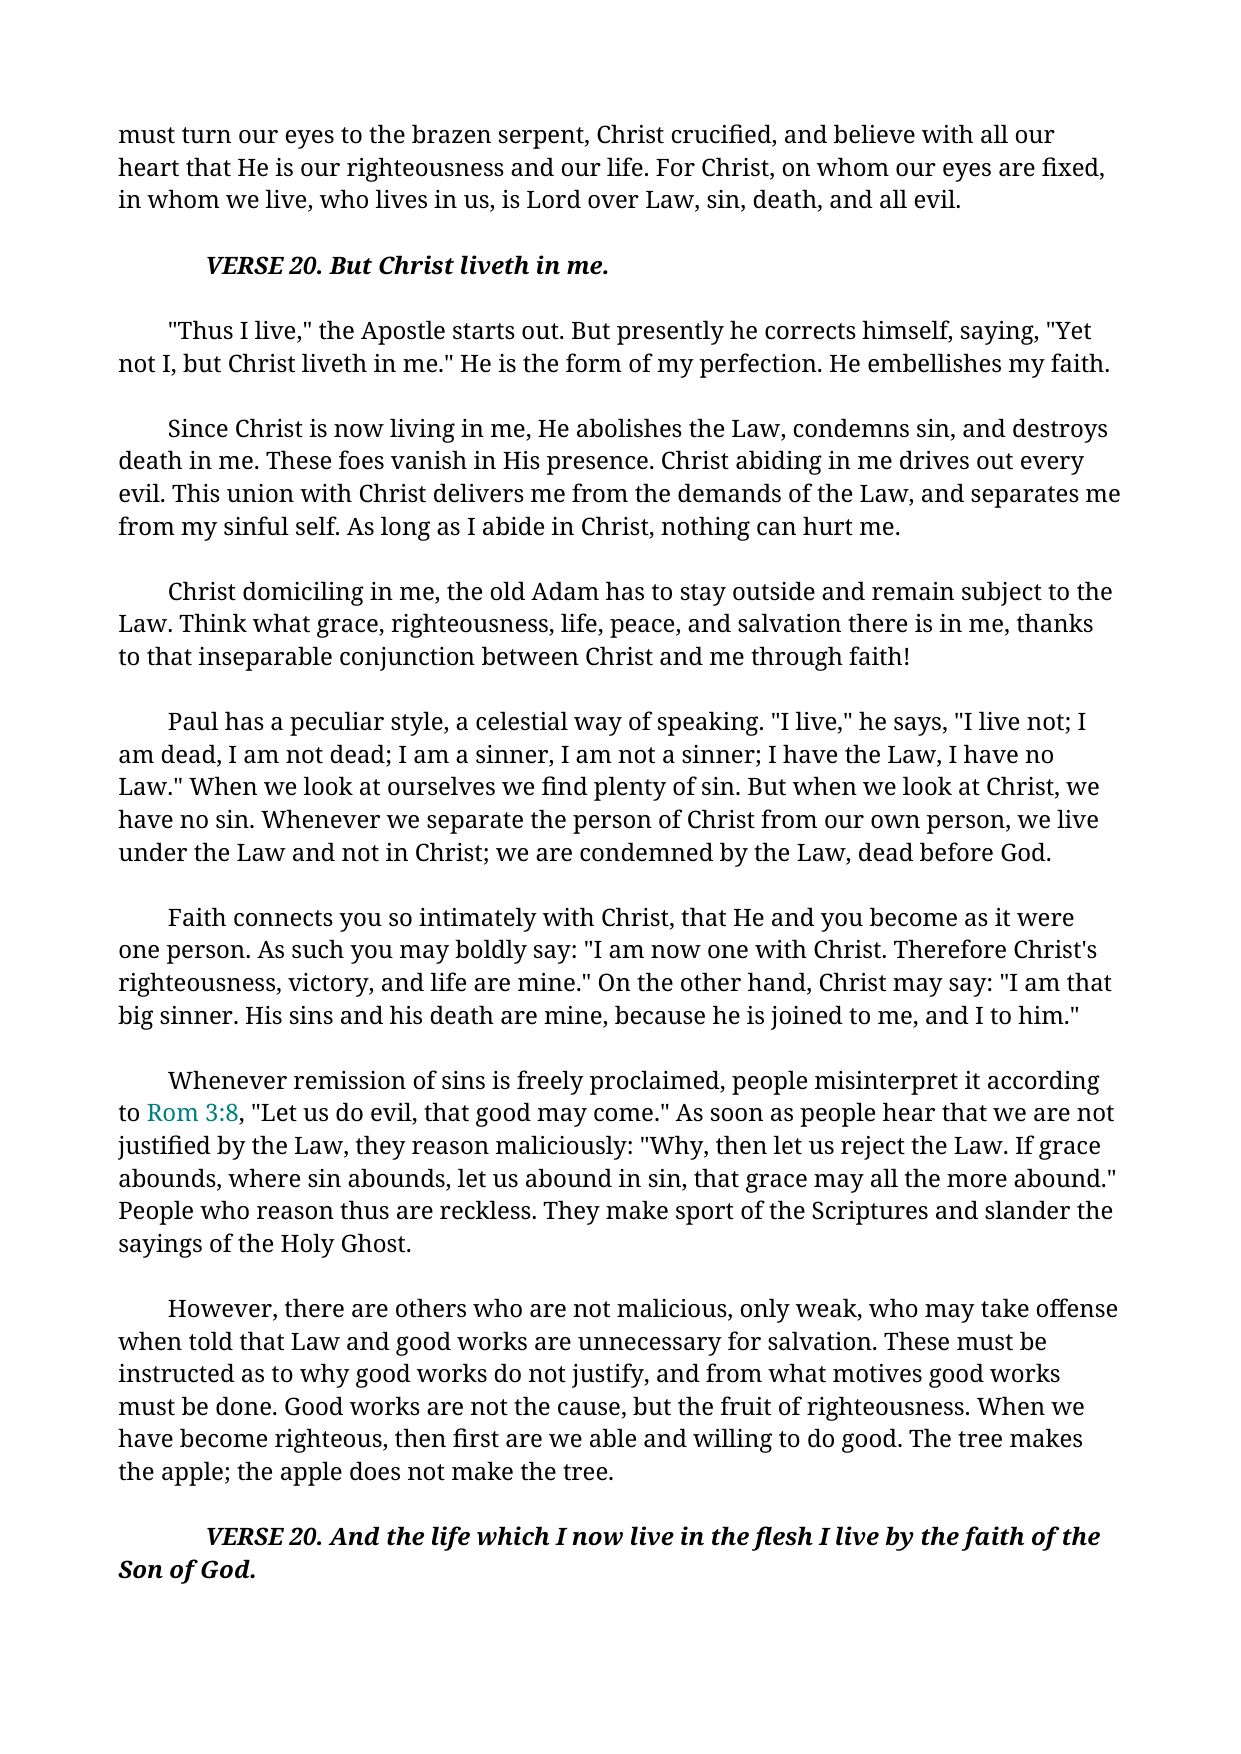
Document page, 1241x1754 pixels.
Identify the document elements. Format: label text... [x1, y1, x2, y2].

text Since Christ is now living in me, He abolishes the Law, condemns sin, and destroys death in me. These foes vanish in His presence. Christ abiding in me drives out every evil. This union with Christ delivers me from the demands of the Law, and separates me from my sinful self. As long as I abide in Christ, nothing can hurt me. [118, 412, 1122, 542]
text Paul has a peculiar style, a celestial way of speaking. "I live," he says, "I live not; I am dead, I am not dead; I am a sinner, I am not a sinner; I have the Law, I have no Law." When we look at ourselves we find plenty of sin. But when we look at Christ, we have no sin. Whenever we separate the person of Christ from our own person, we live under the Law and not in Christ; we are condemned by the Law, dead before God. [118, 705, 1122, 868]
text Whenever remission of sins is freely proclaimed, people misinterpret it according to Rom 3:8, "Let us do evil, that good may come." As soon as people hear that we are not justified by the Law, they reason maliciously: "Why, then let us reject the Law. If grace abounds, where sin abounds, let us abound in sin, that grace may all the more abound." People who reason thus are reckless. They make sport of the Scriptures and slander the sayings of the Holy Ghost. [118, 1064, 1122, 1259]
text Christ domiciling in me, the old Adam has to stay outside and remain subject to the Law. Think what grace, righteousness, life, peace, and salvation there is in me, thanks to that inseparable conjunction between Christ and me through faith! [118, 574, 1122, 672]
text Faith connects you so intimately with Christ, that He and you become as it were one person. As such you may boldly say: "I am now one with Christ. Therefore Christ's righteousness, victory, and life are mine." On the other hand, Christ may say: "I am that big sinner. His sins and his death are mine, because he is joined to me, and I to him." [118, 901, 1122, 1031]
text "Thus I live," the Apostle starts out. But presently he corrects himself, saying, "Yet not I, but Christ liveth in me." He is the form of my perfection. He embellishes my faith. [118, 314, 1122, 379]
text However, there are others who are not malicious, only weak, who may take offense when told that Law and good works are unnecessary for salvation. These must be instructed as to why good works do not justify, and from what motives good works must be done. Good works are not the cause, but the fruit of righteousness. When we have become righteous, then first are we able and willing to do good. The tree makes the apple; the apple does not make the tree. [118, 1292, 1122, 1487]
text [118, 118, 1122, 216]
text VERSE 20. And the life which I now live in the flesh I live by the faith of the Son of God. [118, 1520, 1122, 1585]
text VERSE 20. But Christ liveth in me. [118, 248, 1122, 281]
